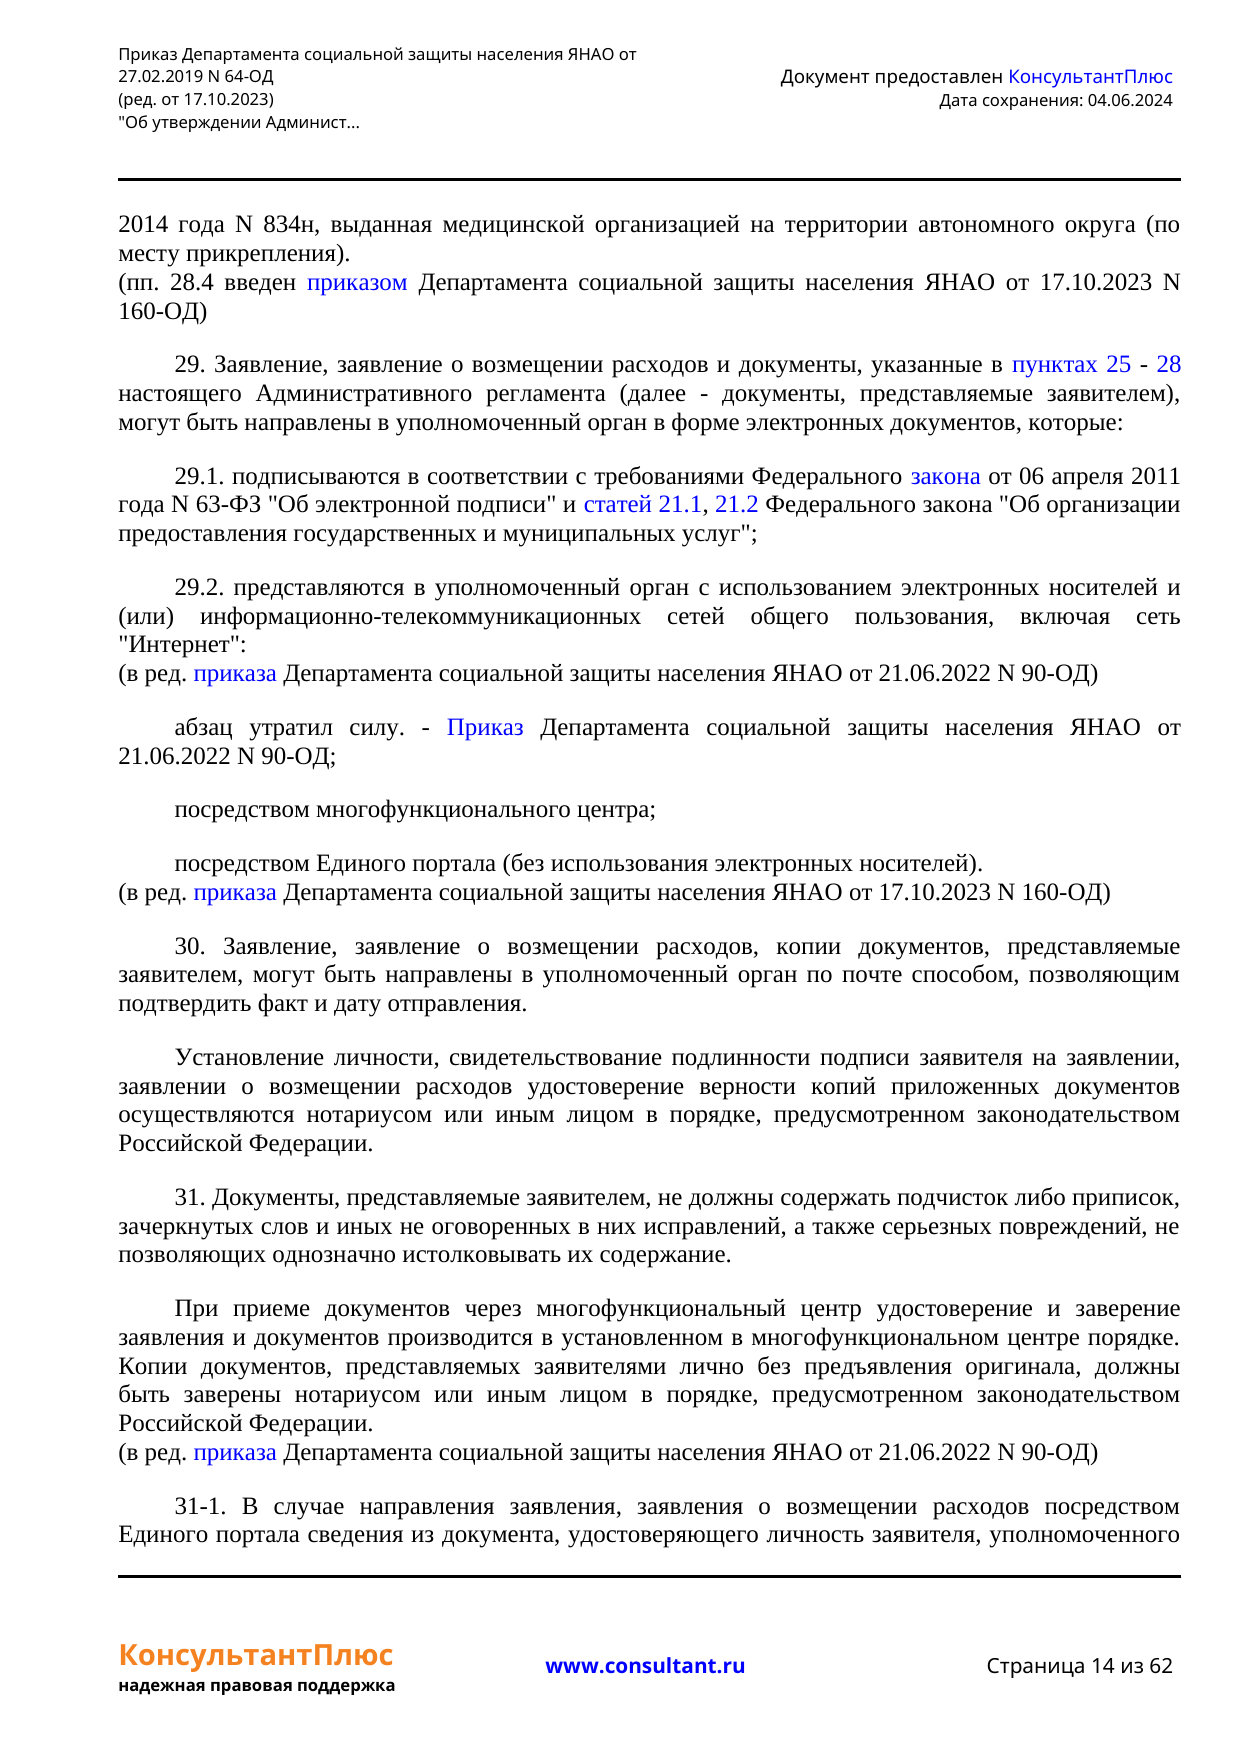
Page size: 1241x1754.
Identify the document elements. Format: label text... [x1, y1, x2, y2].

text (в ред. приказа Департамента социальной защиты населения ЯНАО от 21.06.2022 N 90-ОД) [118, 658, 1181, 687]
text 29.1. подписываются в соответствии с требованиями Федерального закона от 06 апреля 2011 года N 63-ФЗ "Об электронной подписи" и статей 21.1, 21.2 Федерального закона "Об организации предоставления государственных и муниципальных услуг"; [118, 461, 1181, 547]
text (в ред. приказа Департамента социальной защиты населения ЯНАО от 21.06.2022 N 90-ОД) [118, 1437, 1181, 1466]
text 30. Заявление, заявление о возмещении расходов, копии документов, представляемые заявителем, могут быть направлены в уполномоченный орган по почте способом, позволяющим подтвердить факт и дату отправления. [118, 931, 1181, 1017]
text посредством Единого портала (без использования электронных носителей). [118, 848, 1181, 877]
text При приеме документов через многофункциональный центр удостоверение и заверение заявления и документов производится в установленном в многофункциональном центре порядке. Копии документов, представляемых заявителями лично без предъявления оригинала, должны быть заверены нотариусом или иным лицом в порядке, предусмотренном законодательством Российской Федерации. [118, 1293, 1181, 1437]
text 29. Заявление, заявление о возмещении расходов и документы, указанные в пунктах 25 - 28 настоящего Административного регламента (далее - документы, представляемые заявителем), могут быть направлены в уполномоченный орган в форме электронных документов, которые: [118, 349, 1181, 436]
text 29.2. представляются в уполномоченный орган с использованием электронных носителей и (или) информационно-телекоммуникационных сетей общего пользования, включая сеть "Интернет": [118, 572, 1181, 658]
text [118, 209, 1181, 267]
text Установление личности, свидетельствование подлинности подписи заявителя на заявлении, заявлении о возмещении расходов удостоверение верности копий приложенных документов осуществляются нотариусом или иным лицом в порядке, предусмотренном законодательством Российской Федерации. [118, 1042, 1181, 1157]
text (пп. 28.4 введен приказом Департамента социальной защиты населения ЯНАО от 17.10.2023 N 160-ОД) [118, 267, 1181, 324]
text (в ред. приказа Департамента социальной защиты населения ЯНАО от 17.10.2023 N 160-ОД) [118, 877, 1181, 906]
text 31. Документы, представляемые заявителем, не должны содержать подчисток либо приписок, зачеркнутых слов и иных не оговоренных в них исправлений, а также серьезных повреждений, не позволяющих однозначно истолковывать их содержание. [118, 1182, 1181, 1268]
text посредством многофункционального центра; [118, 794, 1181, 823]
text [118, 1491, 1181, 1548]
text абзац утратил силу. - Приказ Департамента социальной защиты населения ЯНАО от 21.06.2022 N 90-ОД; [118, 712, 1181, 769]
